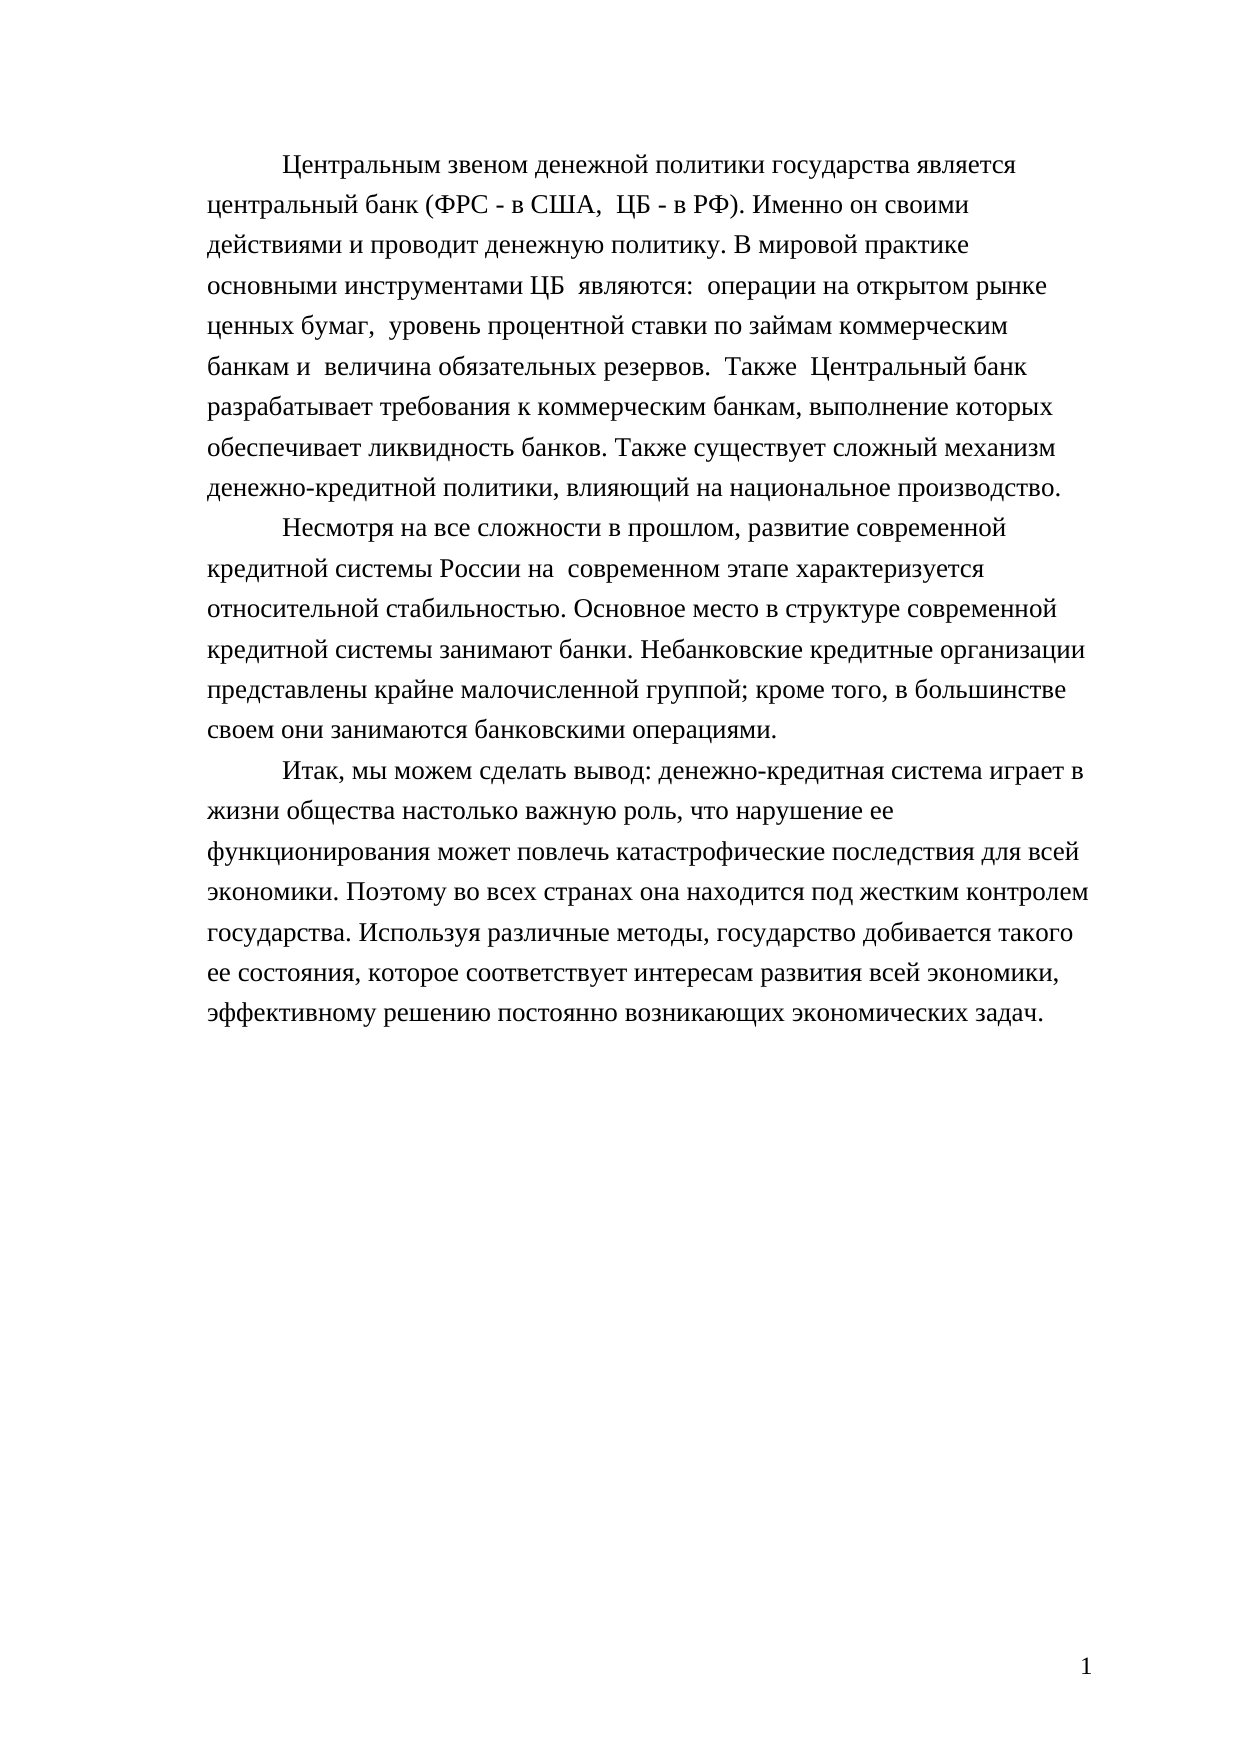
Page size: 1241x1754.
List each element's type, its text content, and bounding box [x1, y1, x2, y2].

text Центральным звеном денежной политики государства является центральный банк (ФРС - в США, ЦБ - в РФ). Именно он своими действиями и проводит денежную политику. В мировой практике основными инструментами ЦБ являются: операции на открытом рынке ценных бумаг, уровень процентной ставки по займам коммерческим банкам и величина обязательных резервов. Также Центральный банк разрабатывает требования к коммерческим банкам, выполнение которых обеспечивает ликвидность банков. Также существует сложный механизм денежно-кредитной политики, влияющий на национальное производство. [207, 148, 1092, 502]
text Несмотря на все сложности в прошлом, развитие современной кредитной системы России на современном этапе характеризуется относительной стабильностью. Основное место в структуре современной кредитной системы занимают банки. Небанковские кредитные организации представлены крайне малочисленной группой; кроме того, в большинстве своем они занимаются банковскими операциями. [207, 511, 1092, 745]
text Итак, мы можем сделать вывод: денежно-кредитная система играет в жизни общества настолько важную роль, что нарушение ее функционирования может повлечь катастрофические последствия для всей экономики. Поэтому во всех странах она находится под жестким контролем государства. Используя различные методы, государство добивается такого ее состояния, которое соответствует интересам развития всей экономики, эффективному решению постоянно возникающих экономических задач. [207, 754, 1092, 1028]
